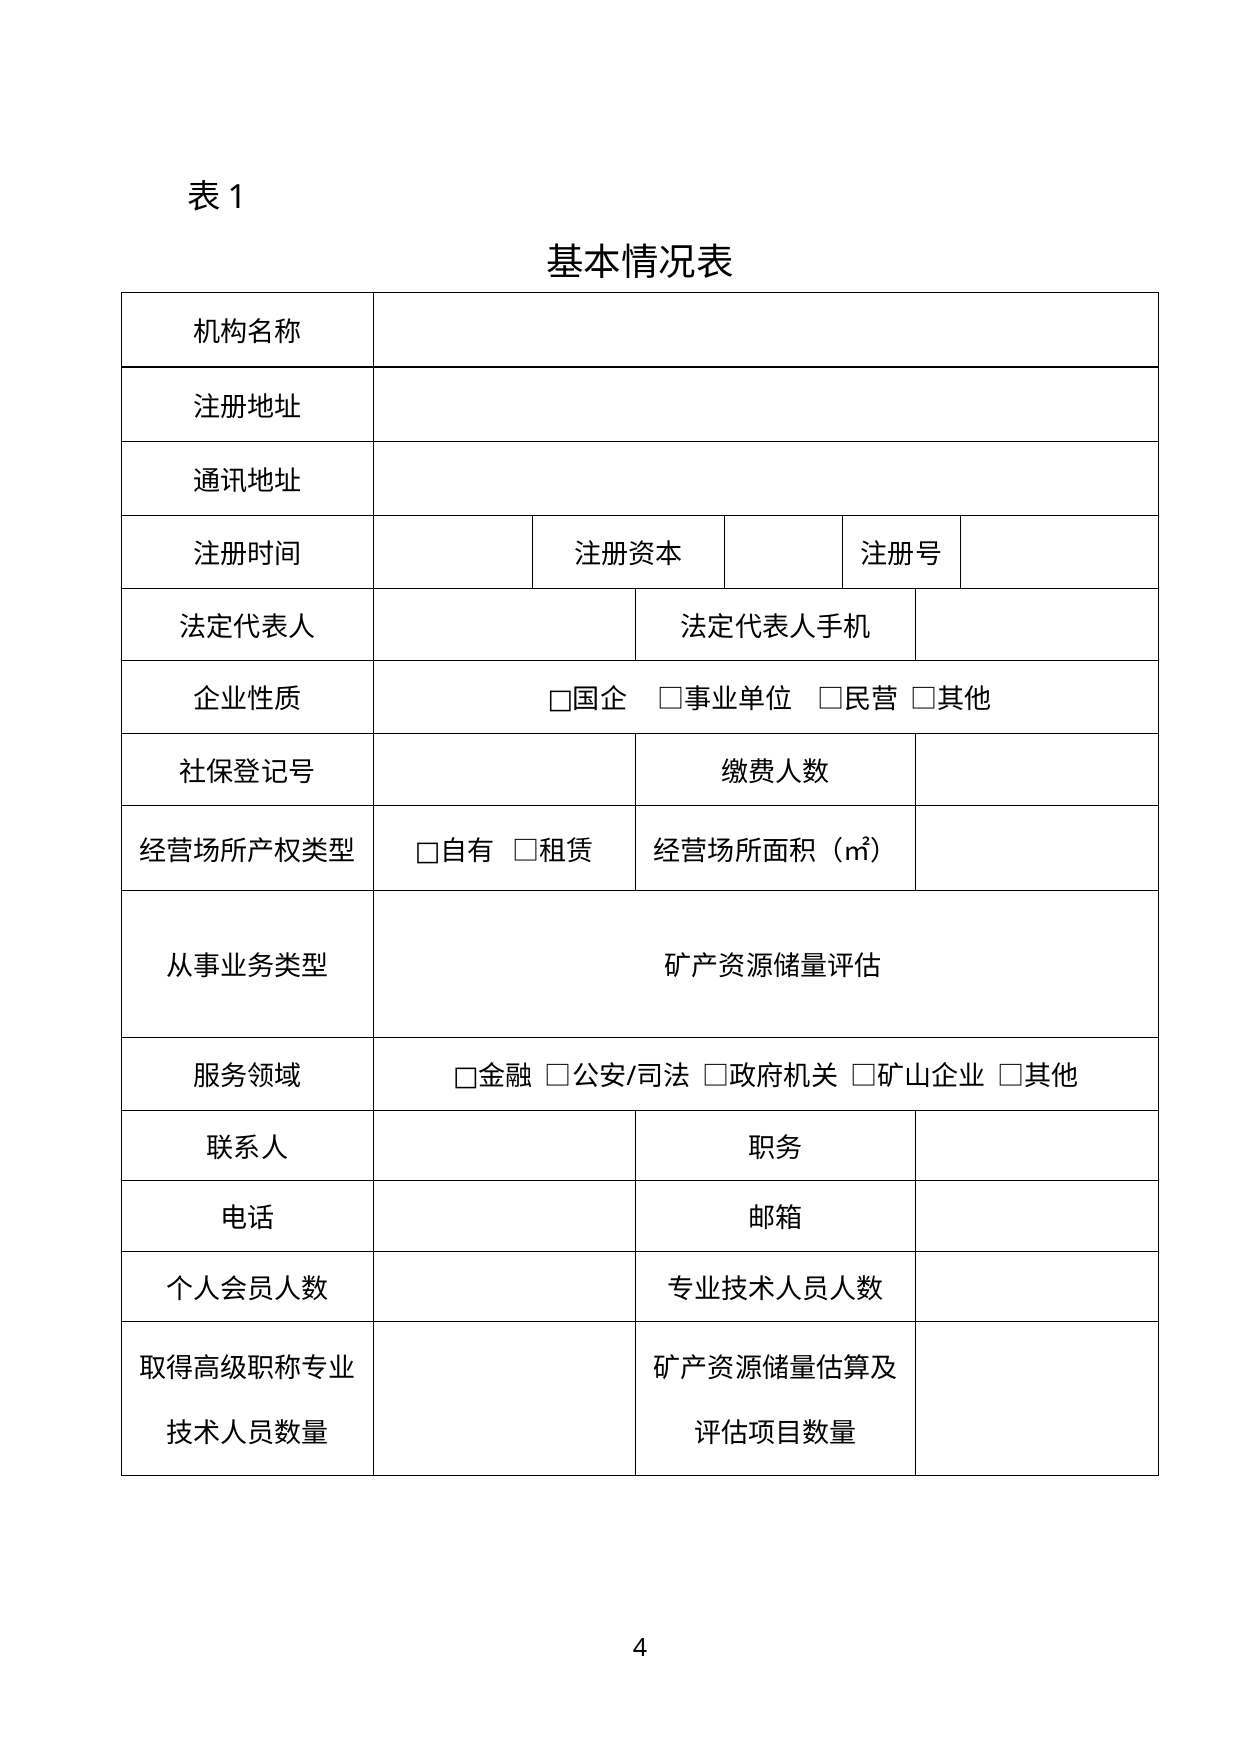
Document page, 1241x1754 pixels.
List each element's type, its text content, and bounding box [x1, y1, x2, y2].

table_cell [374, 516, 532, 588]
table_cell 个人会员人数 [122, 1252, 373, 1321]
table_cell 注册时间 [122, 516, 373, 588]
table_cell 社保登记号 [122, 734, 373, 805]
table_header 机构名称 [122, 293, 373, 366]
table_cell [374, 589, 635, 660]
table_cell 邮箱 [636, 1181, 915, 1251]
text 表1 [187, 162, 1092, 227]
table_cell [916, 1111, 1158, 1180]
table_cell 联系人 [122, 1111, 373, 1180]
table_cell 职务 [636, 1111, 915, 1180]
table_cell [374, 734, 635, 805]
table_cell 经营场所产权类型 [122, 806, 373, 890]
table_cell 服务领域 [122, 1038, 373, 1110]
table_cell 矿产资源储量估算及评估项目数量 [636, 1322, 915, 1475]
table_cell 注册号 [843, 516, 960, 588]
table_cell 法定代表人手机 [636, 589, 915, 660]
table_cell 从事业务类型 [122, 891, 373, 1037]
table_cell [961, 516, 1158, 588]
table_cell [374, 1322, 635, 1475]
table_cell [374, 1252, 635, 1321]
table_cell 企业性质 [122, 661, 373, 733]
table_cell [374, 368, 1158, 441]
table_cell [916, 806, 1158, 890]
table_cell □国企 □事业单位 □民营 □其他 [374, 661, 1158, 733]
table_cell □自有 □租赁 [374, 806, 635, 890]
table_cell [916, 1322, 1158, 1475]
table_cell 通讯地址 [122, 442, 373, 515]
table_cell [916, 589, 1158, 660]
table_cell 注册资本 [533, 516, 724, 588]
table_cell [725, 516, 842, 588]
table_cell 缴费人数 [636, 734, 915, 805]
table_cell 取得高级职称专业 技术人员数量 [122, 1322, 373, 1475]
table_cell 专业技术人员人数 [636, 1252, 915, 1321]
table_cell □金融 □公安/司法 □政府机关 □矿山企业 □其他 [374, 1038, 1158, 1110]
table_cell 经营场所面积（㎡） [636, 806, 915, 890]
table_cell [374, 1111, 635, 1180]
table_cell 法定代表人 [122, 589, 373, 660]
table_header [374, 293, 1158, 366]
table_cell [374, 1181, 635, 1251]
table_cell [916, 1181, 1158, 1251]
table_cell 注册地址 [122, 368, 373, 441]
table_cell [374, 442, 1158, 515]
text 基本情况表 [187, 227, 1092, 292]
table_cell [916, 1252, 1158, 1321]
table_cell 电话 [122, 1181, 373, 1251]
table_cell [916, 734, 1158, 805]
table_cell 矿产资源储量评估 [374, 891, 1158, 1037]
